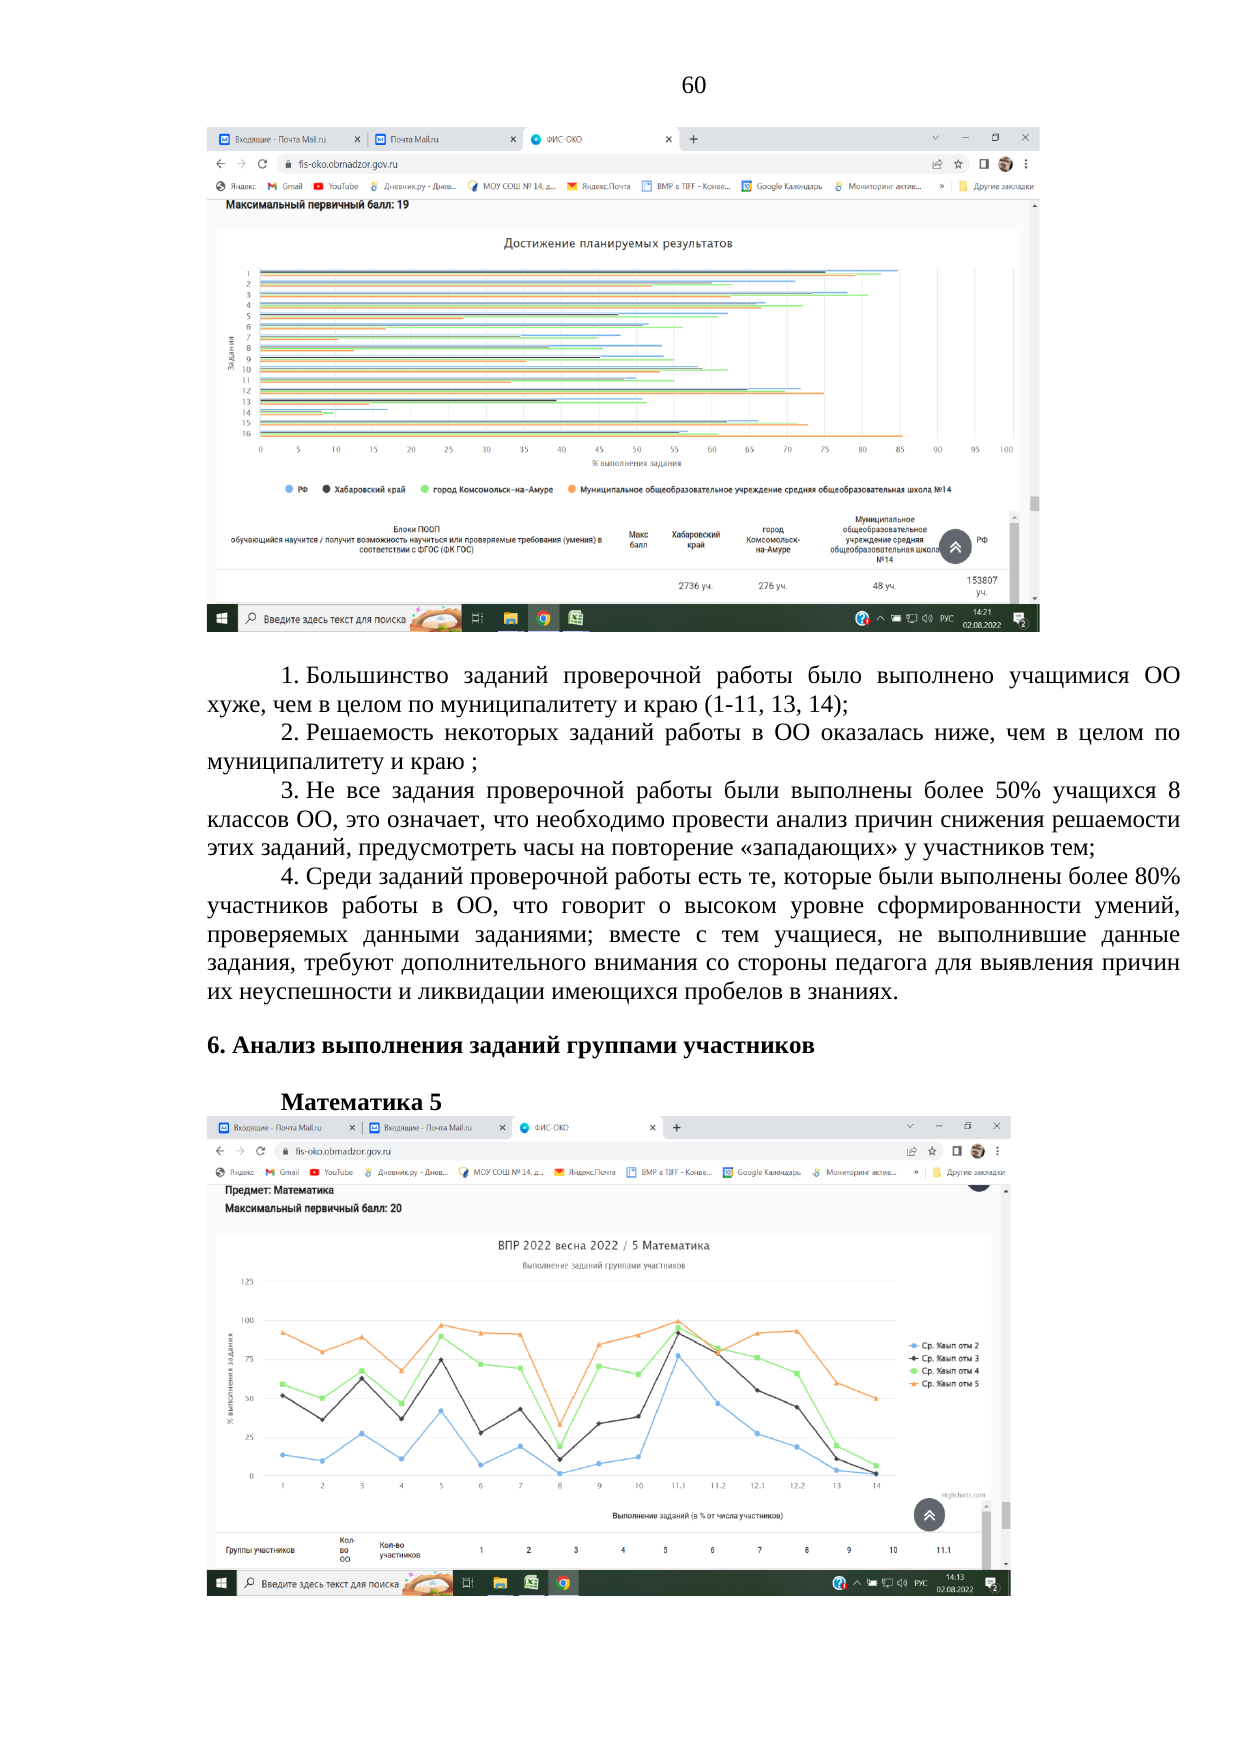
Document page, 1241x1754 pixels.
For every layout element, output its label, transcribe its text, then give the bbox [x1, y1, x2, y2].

text Математика 5 [207, 1087, 1181, 1116]
text 4. Среди заданий проверочной работы есть те, которые были выполнены более 80% участников работы в ОО, что говорит о высоком уровне сформированности умений, проверяемых данными заданиями; вместе с тем учащиеся, не выполнившие данные задания, требуют дополнительного внимания со стороны педагога для выявления причин их неуспешности и ликвидации имеющихся пробелов в знаниях. [207, 861, 1181, 1005]
text 3. Не все задания проверочной работы были выполнены более 50% учащихся 8 классов ОО, это означает, что необходимо провести анализ причин снижения решаемости этих заданий, предусмотреть часы на повторение «западающих» у участников тем; [207, 775, 1181, 861]
text 1. Большинство заданий проверочной работы было выполнено учащимися ОО хуже, чем в целом по муниципалитету и краю (1-11, 13, 14); [207, 660, 1181, 717]
picture [206, 127, 1040, 632]
text 6. Анализ выполнения заданий группами участников [207, 1034, 1181, 1059]
picture [206, 1116, 1011, 1596]
text 2. Решаемость некоторых заданий работы в ОО оказалась ниже, чем в целом по муниципалитету и краю ; [207, 717, 1181, 775]
